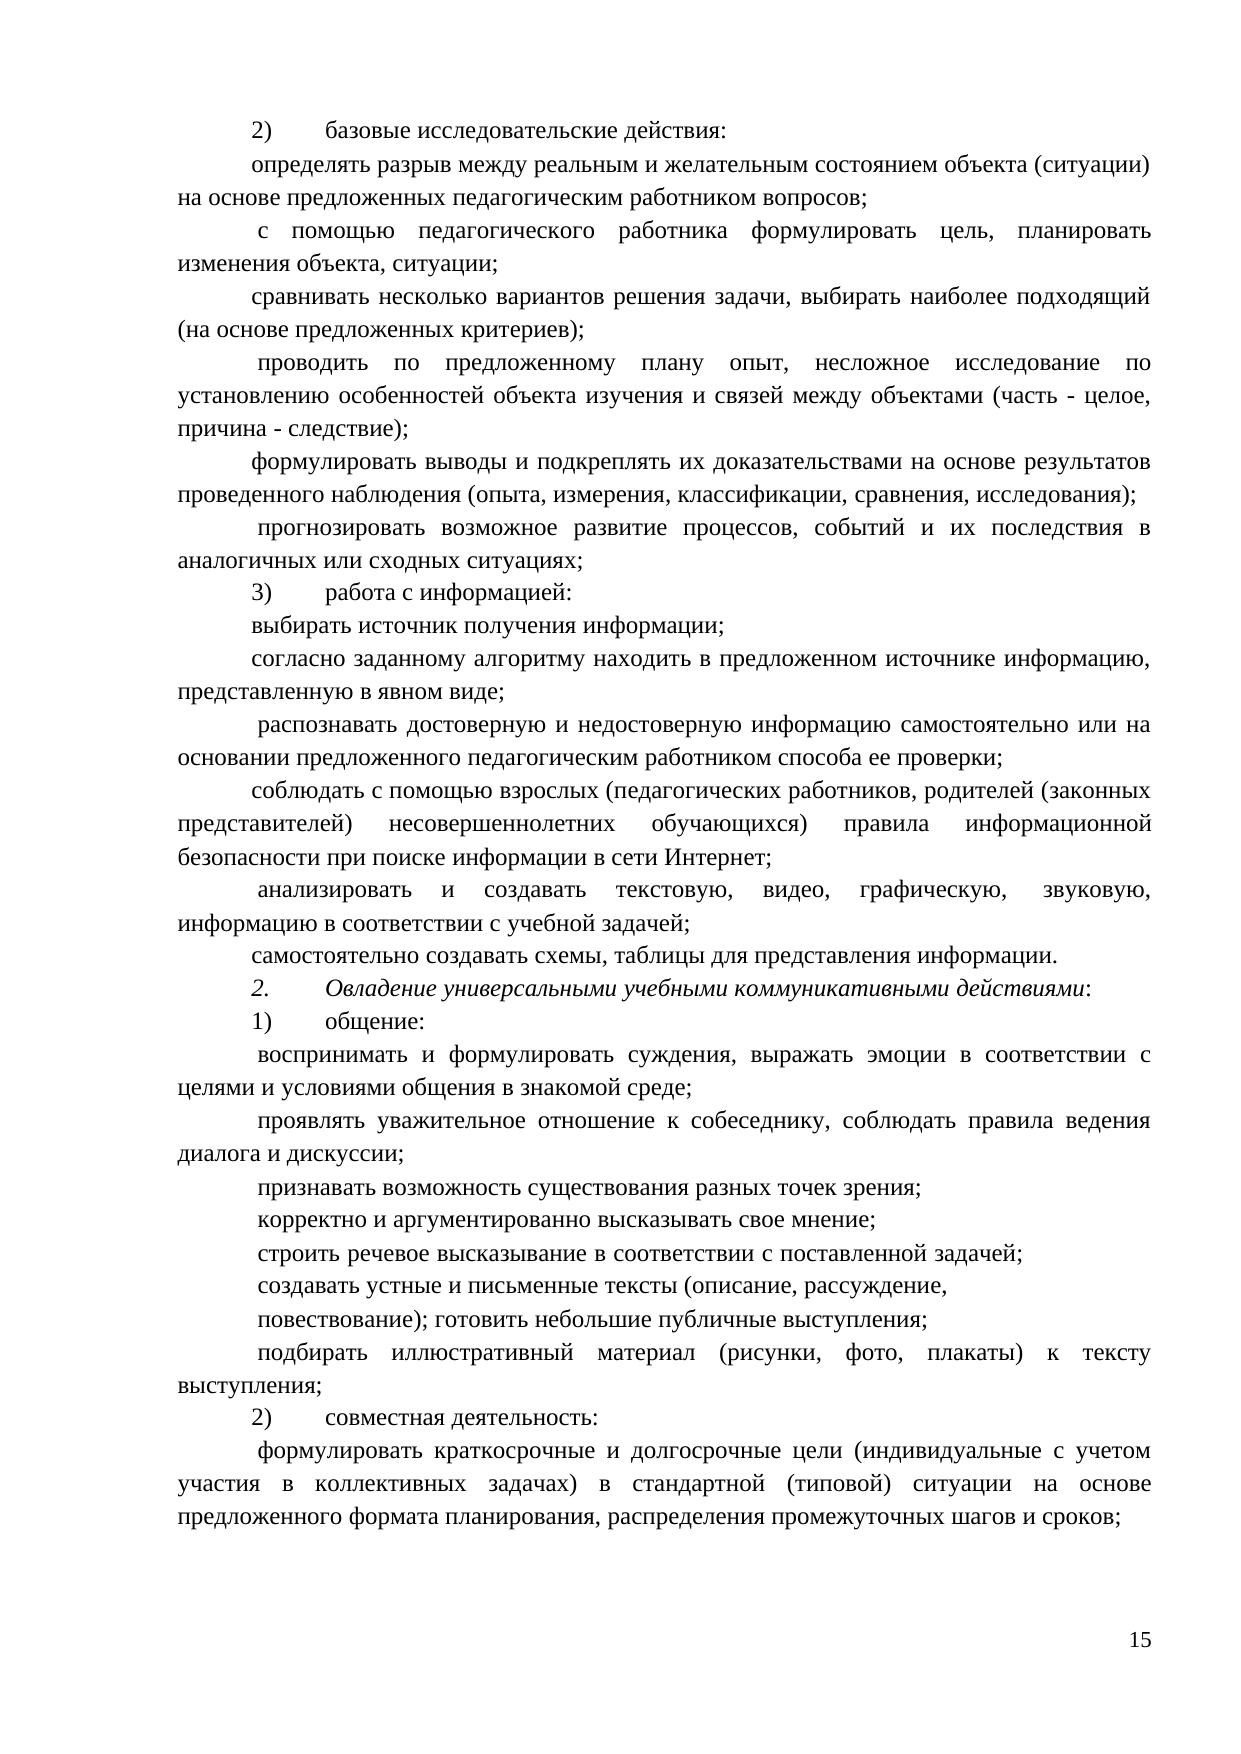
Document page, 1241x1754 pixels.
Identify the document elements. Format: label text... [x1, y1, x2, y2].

list совместная деятельность: [251, 1403, 1226, 1431]
text самостоятельно создавать схемы, таблицы для представления информации. [251, 941, 1226, 969]
text проявлять уважительное отношение к собеседнику, соблюдать правила ведения диалога и дискуссии; [177, 1106, 1152, 1167]
text воспринимать и формулировать суждения, выражать эмоции в соответствии с целями и условиями общения в знакомой среде; [177, 1039, 1152, 1101]
text распознавать достоверную и недостоверную информацию самостоятельно или на основании предложенного педагогическим работником способа ее проверки; [177, 709, 1152, 771]
list общение: [251, 1006, 1226, 1035]
text выбирать источник получения информации; [251, 610, 1226, 639]
text соблюдать с помощью взрослых (педагогических работников, родителей (законных представителей) несовершеннолетних обучающихся) правила информационной безопасности при поиске информации в сети Интернет; [177, 776, 1152, 870]
text признавать возможность существования разных точек зрения; корректно и аргументированно высказывать свое мнение; [257, 1172, 923, 1233]
text сравнивать несколько вариантов решения задачи, выбирать наиболее подходящий (на основе предложенных критериев); [177, 281, 1151, 343]
text строить речевое высказывание в соответствии с поставленной задачей; создавать устные и письменные тексты (описание, рассуждение, повествование); готовить небольшие публичные выступления; [257, 1238, 1125, 1332]
text прогнозировать возможное развитие процессов, событий и их последствия в аналогичных или сходных ситуациях; [177, 512, 1151, 574]
text согласно заданному алгоритму находить в предложенном источнике информацию, представленную в явном виде; [177, 643, 1151, 705]
list Овладение универсальными учебными коммуникативными действиями: [251, 973, 1226, 1002]
list базовые исследовательские действия: [251, 115, 1226, 144]
text формулировать выводы и подкреплять их доказательствами на основе результатов проведенного наблюдения (опыта, измерения, классификации, сравнения, исследования); [177, 446, 1152, 508]
text подбирать иллюстративный материал (рисунки, фото, плакаты) к тексту выступления; [177, 1337, 1151, 1398]
text формулировать краткосрочные и долгосрочные цели (индивидуальные с учетом участия в коллективных задачах) в стандартной (типовой) ситуации на основе предложенного формата планирования, распределения промежуточных шагов и сроков; [177, 1435, 1152, 1530]
text с помощью педагогического работника формулировать цель, планировать изменения объекта, ситуации; [177, 215, 1152, 277]
text проводить по предложенному плану опыт, несложное исследование по установлению особенностей объекта изучения и связей между объектами (часть - целое, причина - следствие); [177, 347, 1152, 442]
list работа с информацией: [251, 578, 1226, 606]
text определять разрыв между реальным и желательным состоянием объекта (ситуации) на основе предложенных педагогическим работником вопросов; [177, 149, 1151, 211]
text анализировать и создавать текстовую, видео, графическую, звуковую, информацию в соответствии с учебной задачей; [177, 874, 1151, 936]
